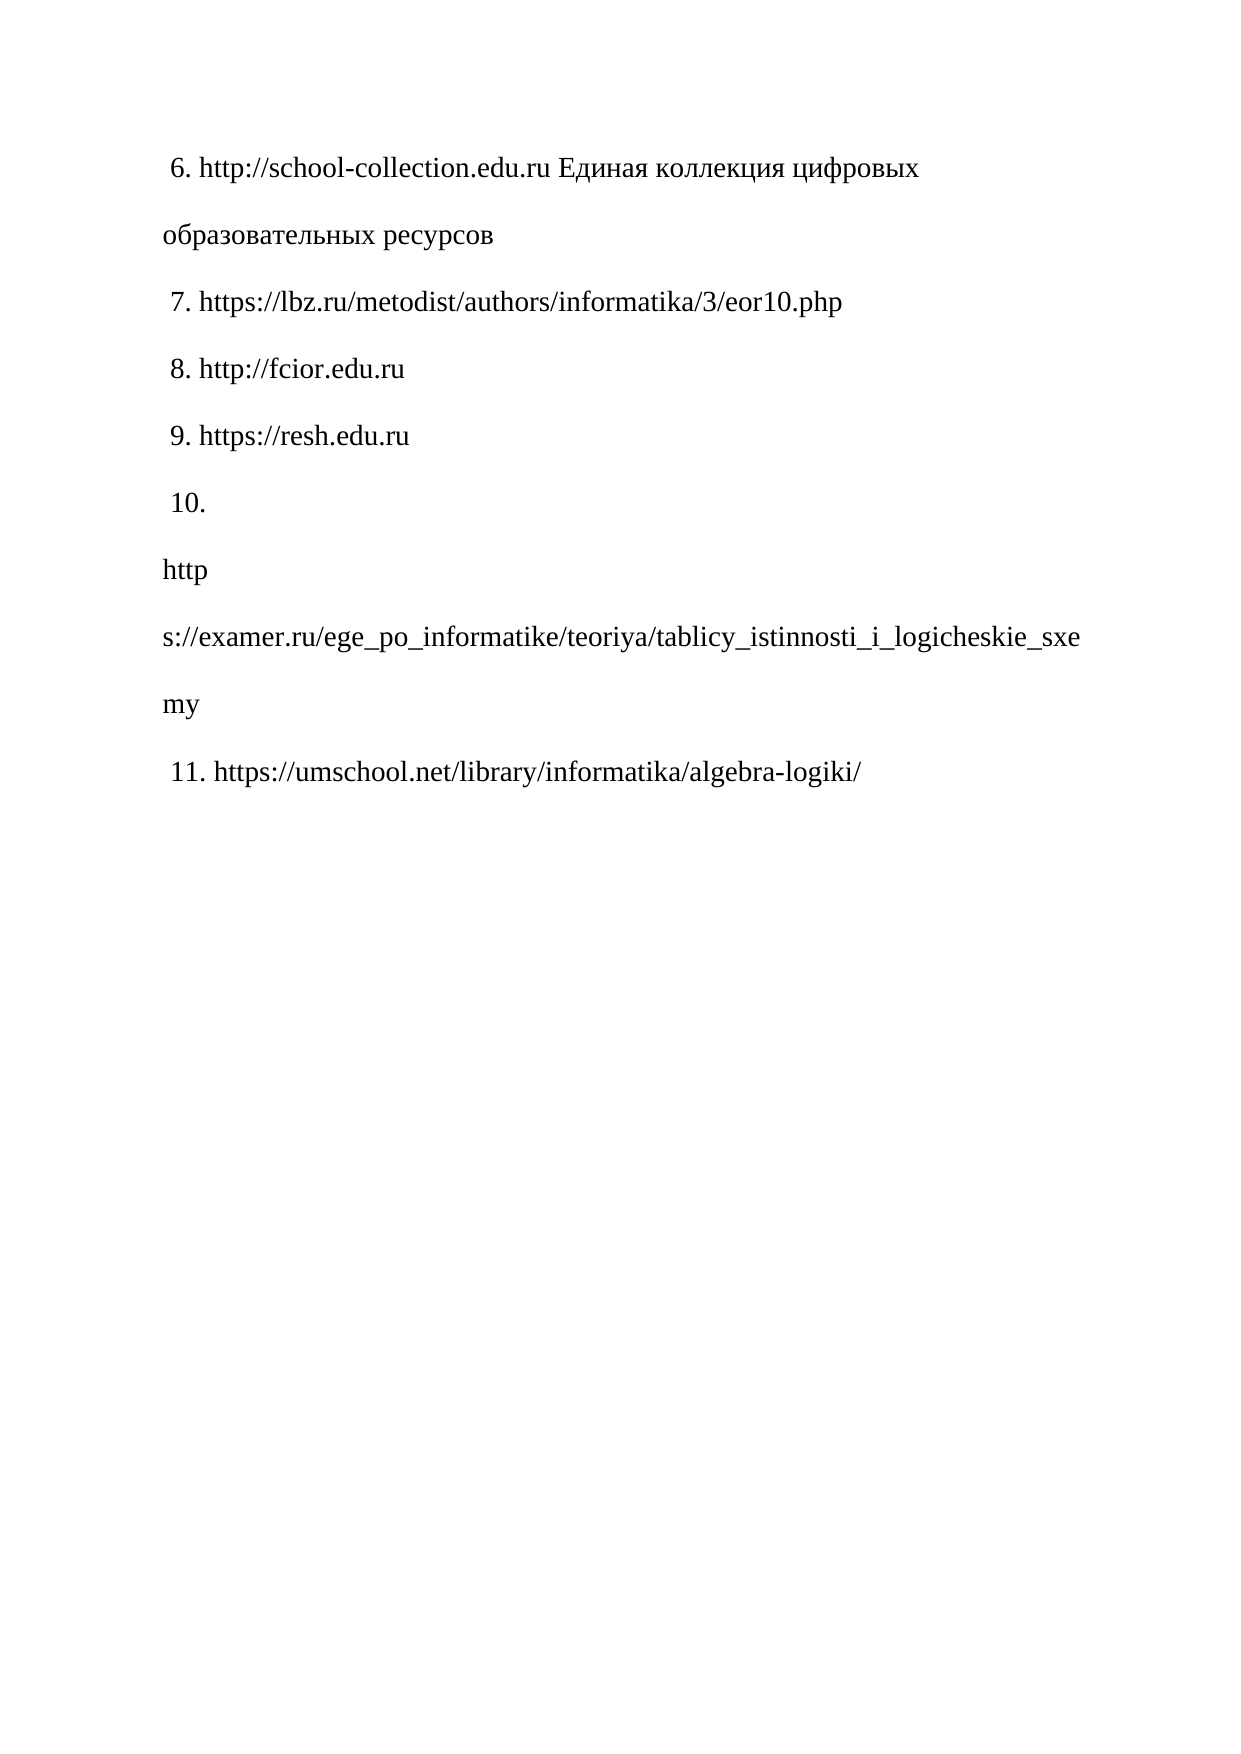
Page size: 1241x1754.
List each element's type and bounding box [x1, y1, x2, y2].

text [162, 150, 1090, 843]
